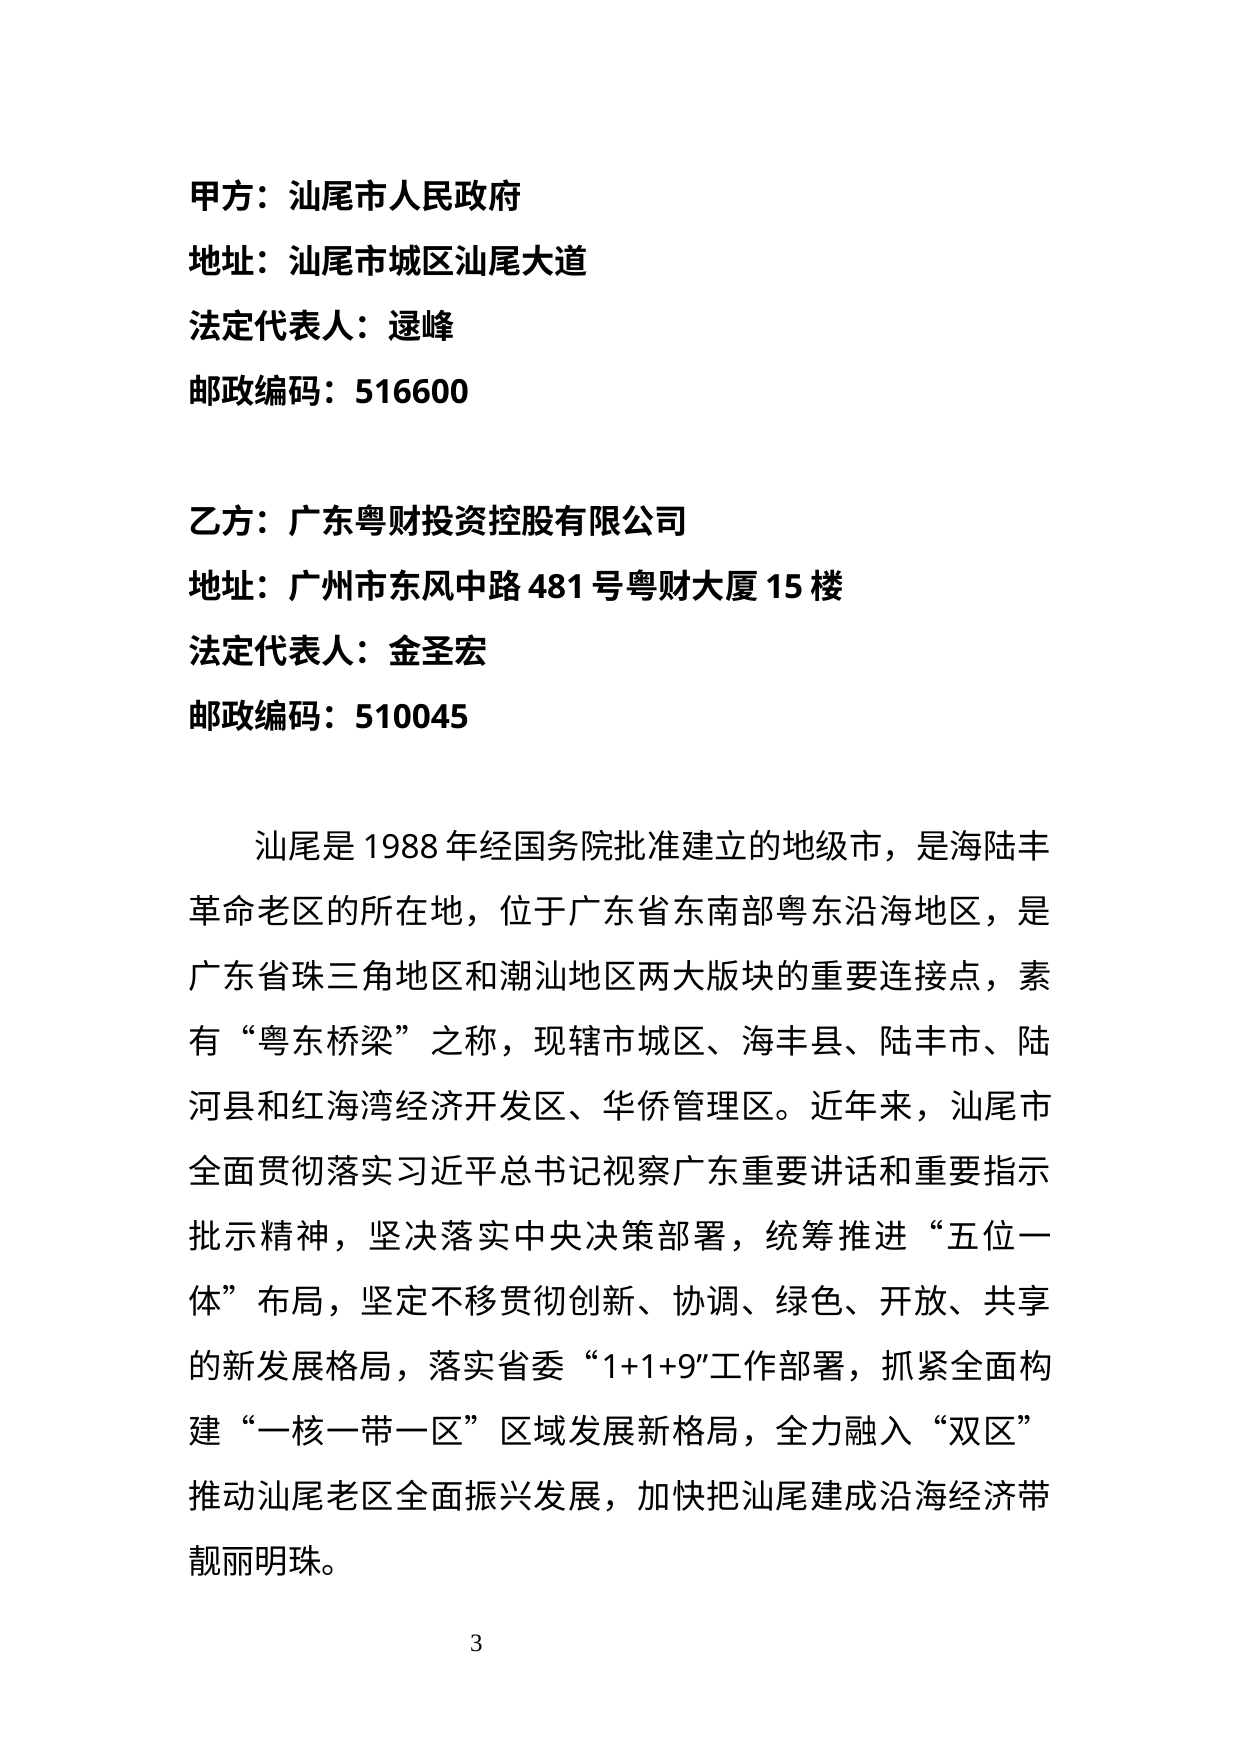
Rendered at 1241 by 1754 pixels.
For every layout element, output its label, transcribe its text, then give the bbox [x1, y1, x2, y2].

text 地址：广州市东风中路481号粤财大厦15楼 [188, 552, 1052, 617]
text 邮政编码：510045 [188, 682, 1052, 747]
text 甲方：汕尾市人民政府 [188, 162, 1052, 227]
text 地址：汕尾市城区汕尾大道 [188, 227, 1052, 292]
text 法定代表人：金圣宏 [188, 617, 1052, 682]
text 乙方：广东粤财投资控股有限公司 [188, 487, 1052, 552]
text 法定代表人：逯峰 [188, 292, 1052, 357]
text 邮政编码：516600 [188, 357, 1052, 422]
text 汕尾是1988年经国务院批准建立的地级市，是海陆丰革命老区的所在地，位于广东省东南部粤东沿海地区，是广东省珠三角地区和潮汕地区两大版块的重要连接点，素有“粤东桥梁”之称，现辖市城区、海丰县、陆丰市、陆河县和红海湾经济开发区、华侨管理区。近年来，汕尾市全面贯彻落实习近平总书记视察广东重要讲话和重要指示批示精神，坚决落实中央决策部署，统筹推进“五位一体”布局，坚定不移贯彻创新、协调、绿色、开放、共享的新发展格局，落实省委“1+1+9”工作部署，抓紧全面构建“一核一带一区”区域发展新格局，全力融入“双区”，推动汕尾老区全面振兴发展，加快把汕尾建成沿海经济带靓丽明珠。 [188, 812, 1052, 1592]
